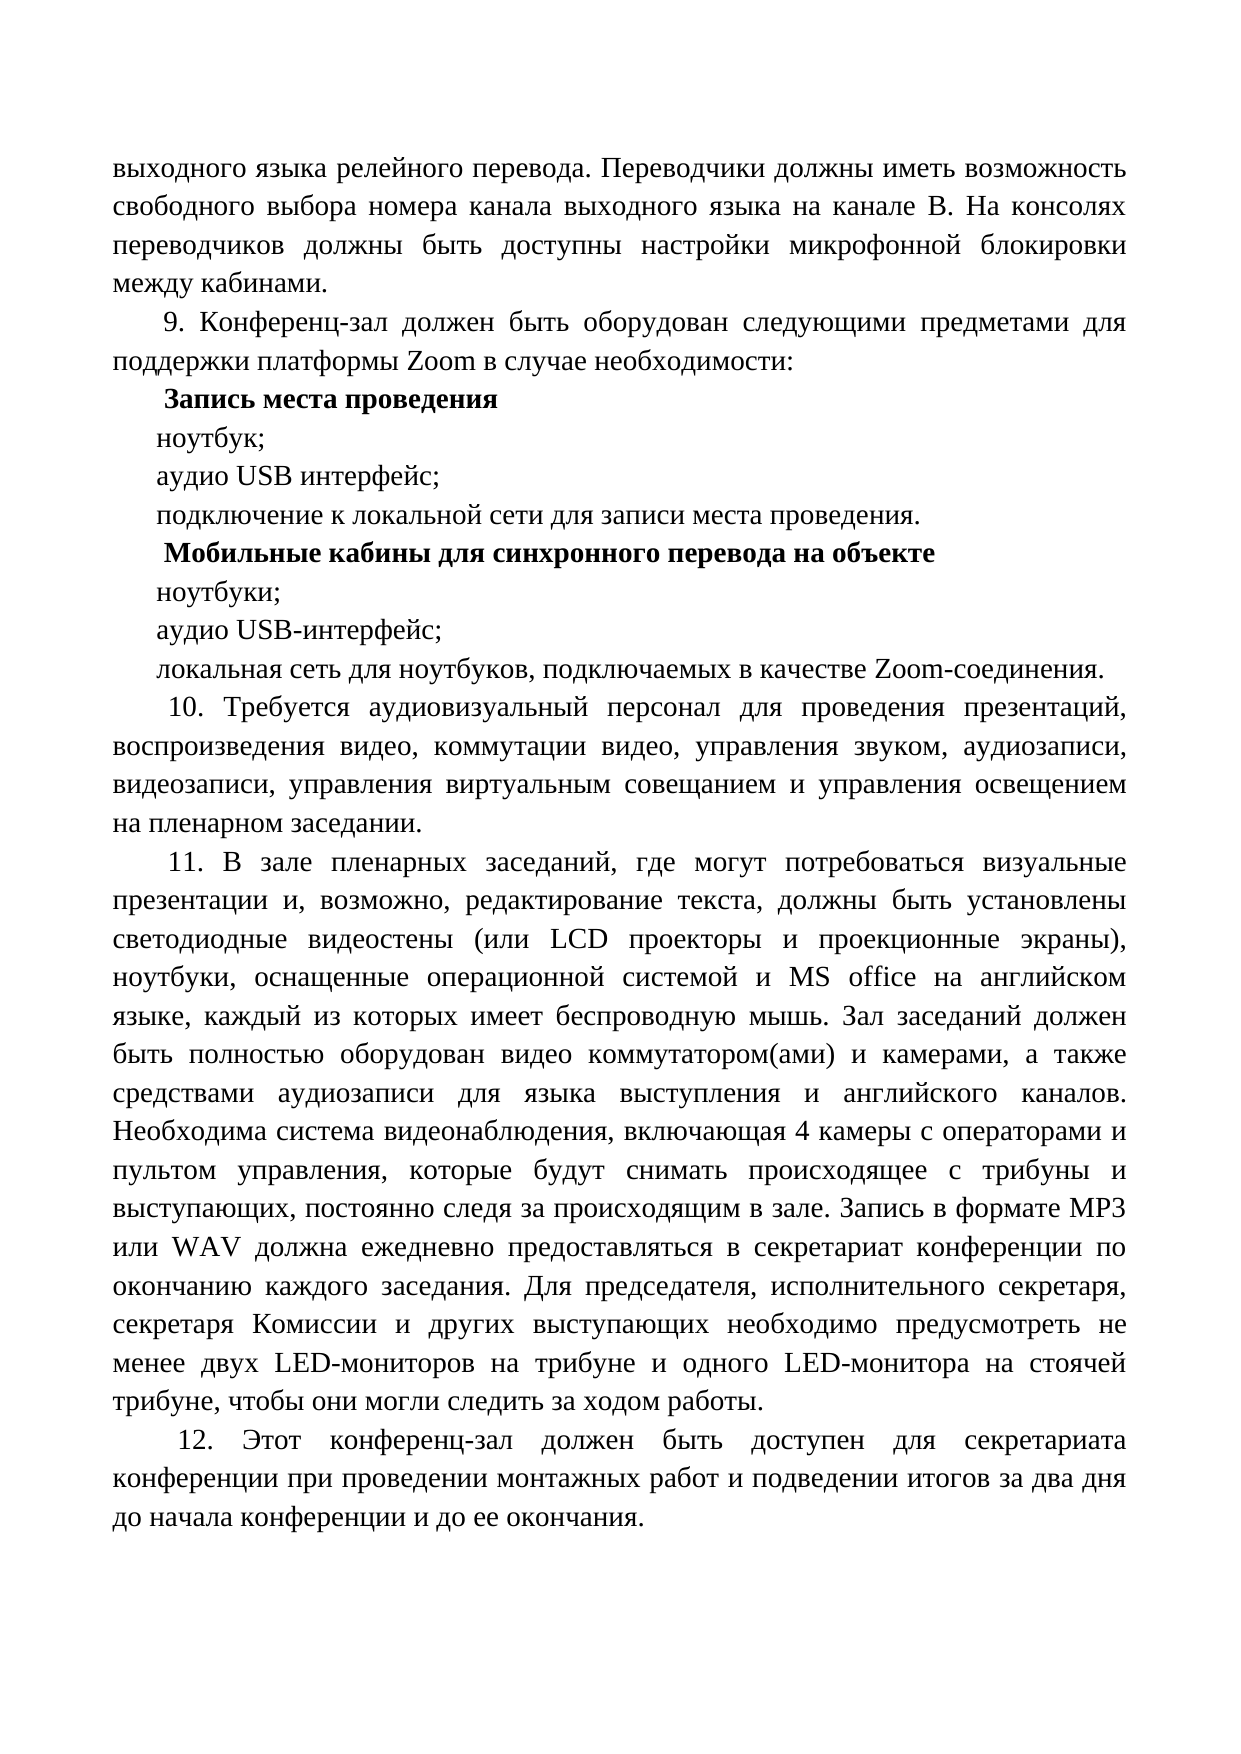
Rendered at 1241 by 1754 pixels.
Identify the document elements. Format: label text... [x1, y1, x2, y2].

text 9. Конференц-зал должен быть оборудован следующими предметами для поддержки платформы Zoom в случае необходимости: [112, 304, 1128, 376]
text аудио USB интерфейс; [112, 458, 1128, 492]
text ноутбук; [112, 420, 1128, 453]
text подключение к локальной сети для записи места проведения. [112, 497, 1128, 530]
text Запись места проведения [112, 381, 1128, 415]
text 11. В зале пленарных заседаний, где могут потребоваться визуальные презентации и, возможно, редактирование текста, должны быть установлены светодиодные видеостены (или LCD проекторы и проекционные экраны), ноутбуки, оснащенные операционной системой и MS office на английском языке, каждый из которых имеет беспроводную мышь. Зал заседаний должен быть полностью оборудован видео коммутатором(ами) и камерами, а также средствами аудиозаписи для языка выступления и английского каналов. Необходима система видеонаблюдения, включающая 4 камеры с операторами и пультом управления, которые будут снимать происходящее с трибуны и выступающих, постоянно следя за происходящим в зале. Запись в формате MP3 или WAV должна ежедневно предоставляться в секретариат конференции по окончанию каждого заседания. Для председателя, исполнительного секретаря, секретаря Комиссии и других выступающих необходимо предусмотреть не менее двух LED-мониторов на трибуне и одного LED-монитора на стоячей трибуне, чтобы они могли следить за ходом работы. [112, 844, 1128, 1417]
text локальная сеть для ноутбуков, подключаемых в качестве Zoom-соединения. [112, 651, 1128, 684]
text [112, 150, 1128, 299]
text 12. Этот конференц-зал должен быть доступен для секретариата конференции при проведении монтажных работ и подведении итогов за два дня до начала конференции и до ее окончания. [112, 1422, 1128, 1532]
text ноутбуки; [112, 574, 1128, 607]
text 10. Требуется аудиовизуальный персонал для проведения презентаций, воспроизведения видео, коммутации видео, управления звуком, аудиозаписи, видеозаписи, управления виртуальным совещанием и управления освещением на пленарном заседании. [112, 689, 1128, 839]
text аудио USB-интерфейс; [112, 612, 1128, 646]
text Мобильные кабины для синхронного перевода на объекте [112, 535, 1128, 569]
